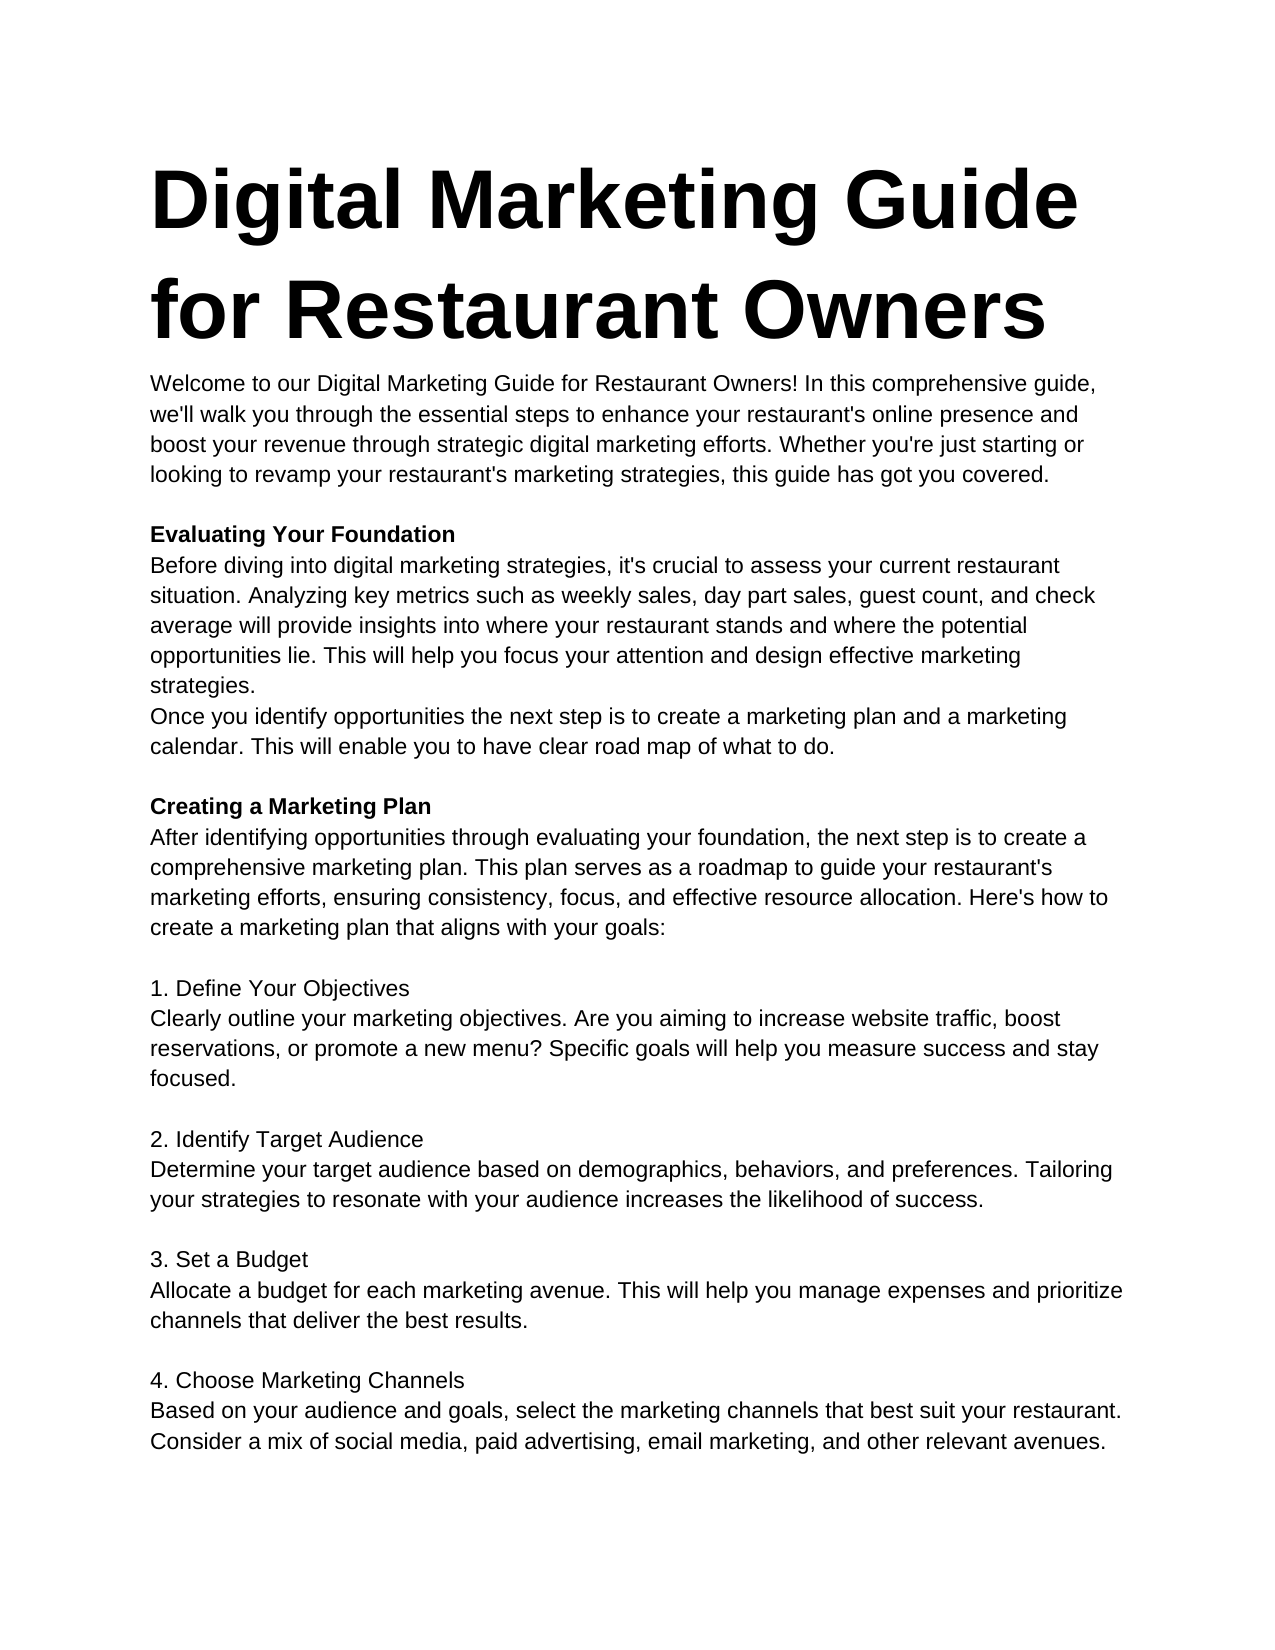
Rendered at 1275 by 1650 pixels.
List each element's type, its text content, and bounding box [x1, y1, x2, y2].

text Once you identify opportunities the next step is to create a marketing plan and a marketing calendar. This will enable you to have clear road map of what to do. [150, 703, 1125, 759]
text Welcome to our Digital Marketing Guide for Restaurant Owners! In this comprehensive guide, we'll walk you through the essential steps to enhance your restaurant's online presence and boost your revenue through strategic digital marketing efforts. Whether you're just starting or looking to revamp your restaurant's marketing strategies, this guide has got you covered. [150, 370, 1125, 487]
text Digital Marketing Guide for Restaurant Owners [150, 150, 1125, 356]
text 4. Choose Marketing Channels [150, 1367, 1125, 1394]
text Based on your audience and goals, select the marketing channels that best suit your restaurant. Consider a mix of social media, paid advertising, email marketing, and other relevant avenues. [150, 1397, 1125, 1454]
text Before diving into digital marketing strategies, it's crucial to assess your current restaurant situation. Analyzing key metrics such as weekly sales, day part sales, guest count, and check average will provide insights into where your restaurant stands and where the potential opportunities lie. This will help you focus your attention and design effective marketing strategies. [150, 552, 1125, 699]
text 3. Set a Budget [150, 1246, 1125, 1273]
text After identifying opportunities through evaluating your foundation, the next step is to create a comprehensive marketing plan. This plan serves as a roadmap to guide your restaurant's marketing efforts, ensuring consistency, focus, and effective resource allocation. Here's how to create a marketing plan that aligns with your goals: [150, 823, 1125, 941]
text 2. Identify Target Audience [150, 1126, 1125, 1152]
text 1. Define Your Objectives [150, 974, 1125, 1001]
text Evaluating Your Foundation [150, 521, 1125, 548]
text Clearly outline your marketing objectives. Are you aiming to increase website traffic, boost reservations, or promote a new menu? Specific goals will help you measure success and stay focused. [150, 1005, 1125, 1092]
text Creating a Marketing Plan [150, 793, 1125, 820]
text Allocate a budget for each marketing avenue. This will help you manage expenses and prioritize channels that deliver the best results. [150, 1277, 1125, 1333]
text Determine your target audience based on demographics, behaviors, and preferences. Tailoring your strategies to resonate with your audience increases the likelihood of success. [150, 1156, 1125, 1212]
